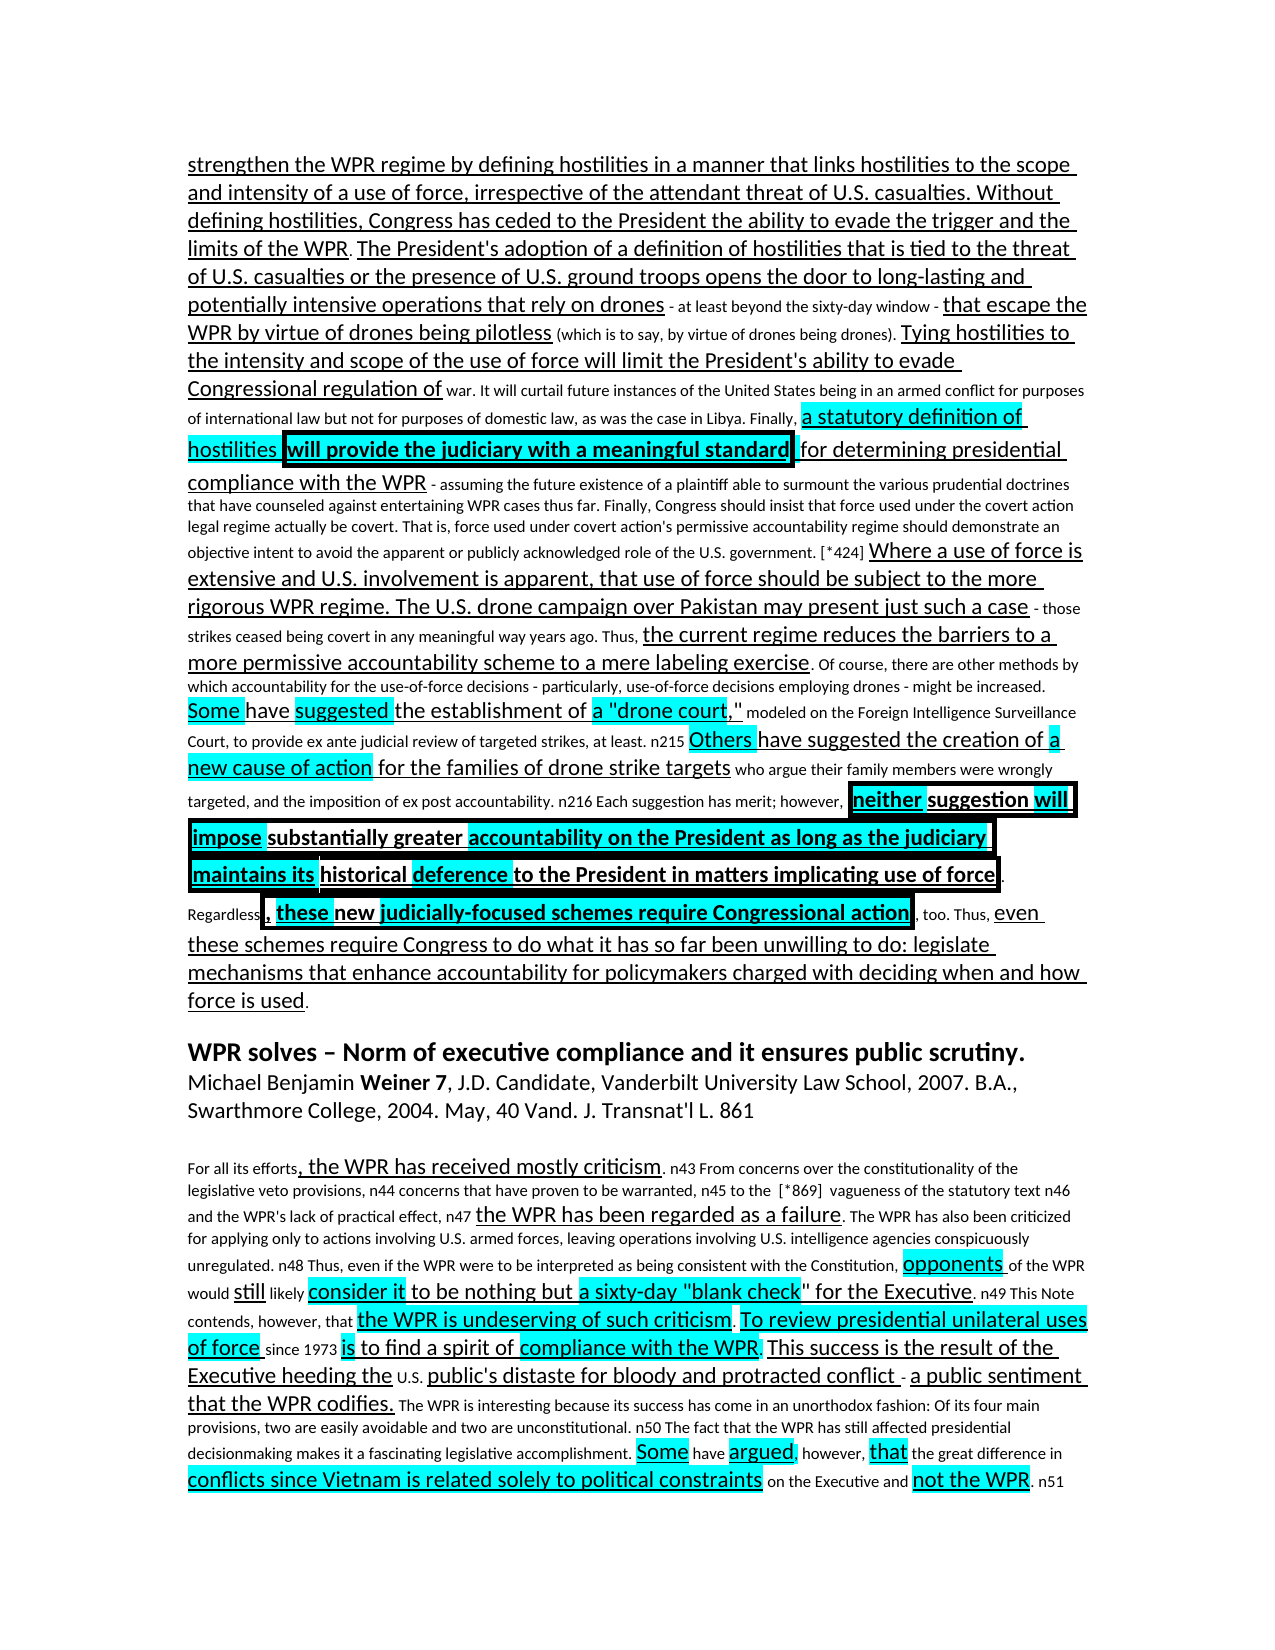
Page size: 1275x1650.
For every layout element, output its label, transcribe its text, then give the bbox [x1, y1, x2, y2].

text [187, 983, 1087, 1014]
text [187, 1152, 1087, 1493]
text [187, 150, 1087, 982]
subtitle WPR solves – Norm of executive compliance and it ensures public scrutiny. [187, 1035, 1087, 1068]
text Michael Benjamin Weiner 7, J.D. Candidate, Vanderbilt University Law School, 2007. B.A., Swarthmore College, 2004. May, 40 Vand. J. Transnat'l L. 861 [187, 1068, 1087, 1124]
